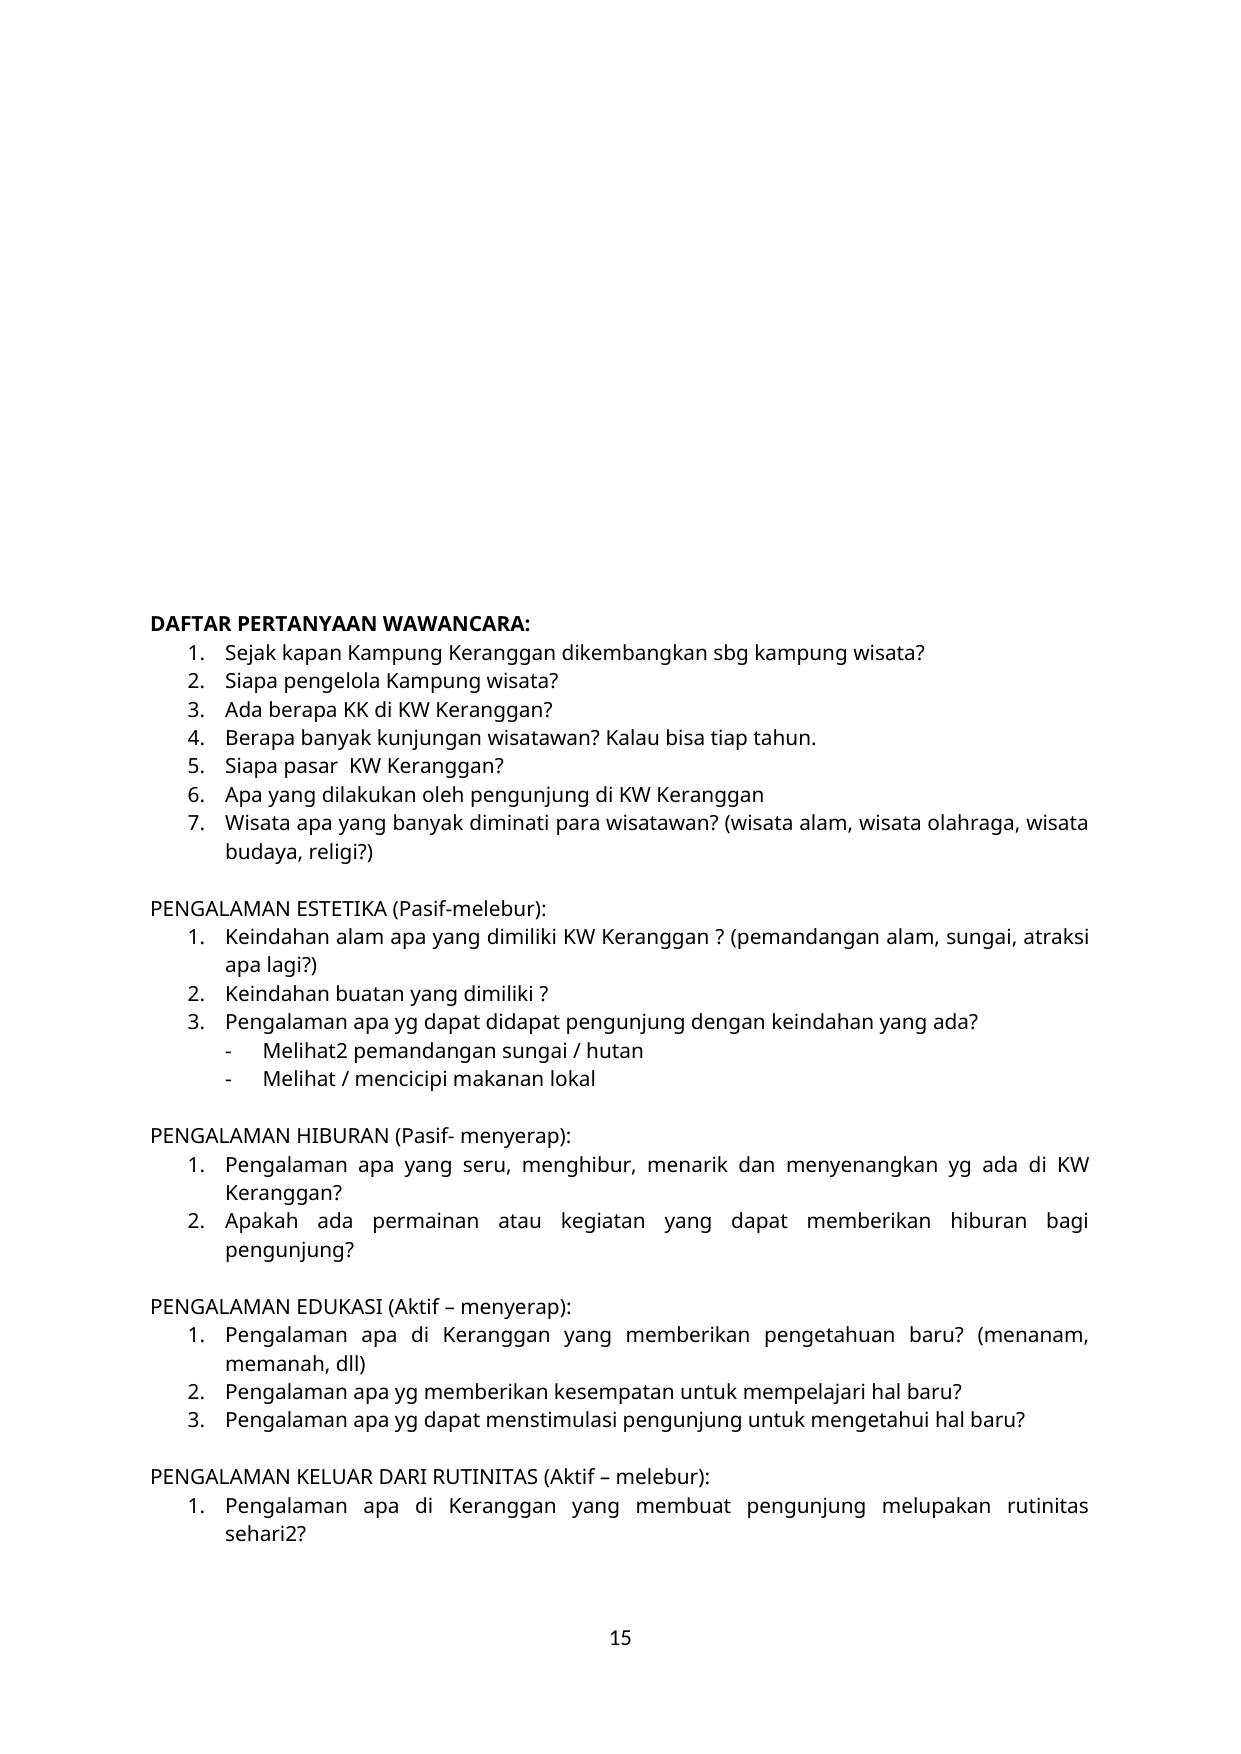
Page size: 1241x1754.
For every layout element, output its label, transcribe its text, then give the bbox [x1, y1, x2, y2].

list Wisata apa yang banyak diminati para wisatawan? (wisata alam, wisata olahraga, wisata budaya, religi?) [187, 808, 1090, 865]
list Ada berapa KK di KW Keranggan? [187, 695, 1090, 723]
list Apa yang dilakukan oleh pengunjung di KW Keranggan [187, 780, 1090, 808]
text PENGALAMAN KELUAR DARI RUTINITAS (Aktif – melebur): [150, 1462, 1090, 1491]
list Melihat / mencicipi makanan lokal [225, 1064, 1090, 1093]
text PENGALAMAN HIBURAN (Pasif- menyerap): [150, 1121, 1090, 1150]
list Keindahan buatan yang dimiliki ? [187, 979, 1090, 1007]
list Melihat2 pemandangan sungai / hutan [225, 1036, 1090, 1064]
list Pengalaman apa yg memberikan kesempatan untuk mempelajari hal baru? [187, 1377, 1090, 1406]
text DAFTAR PERTANYAAN WAWANCARA: [150, 609, 1090, 638]
list Pengalaman apa yg dapat didapat pengunjung dengan keindahan yang ada? [187, 1007, 1090, 1036]
list Siapa pasar KW Keranggan? [187, 752, 1090, 780]
list Keindahan alam apa yang dimiliki KW Keranggan ? (pemandangan alam, sungai, atraksi apa lagi?) [187, 922, 1090, 979]
list Pengalaman apa di Keranggan yang membuat pengunjung melupakan rutinitas sehari2? [187, 1491, 1090, 1548]
list Pengalaman apa di Keranggan yang memberikan pengetahuan baru? (menanam, memanah, dll) [187, 1320, 1090, 1377]
list Siapa pengelola Kampung wisata? [187, 666, 1090, 695]
list Sejak kapan Kampung Keranggan dikembangkan sbg kampung wisata? [187, 638, 1090, 666]
list Pengalaman apa yg dapat menstimulasi pengunjung untuk mengetahui hal baru? [187, 1406, 1090, 1434]
text PENGALAMAN ESTETIKA (Pasif-melebur): [150, 894, 1090, 922]
list Apakah ada permainan atau kegiatan yang dapat memberikan hiburan bagi pengunjung? [187, 1207, 1090, 1263]
list Pengalaman apa yang seru, menghibur, menarik dan menyenangkan yg ada di KW Keranggan? [187, 1150, 1090, 1207]
text PENGALAMAN EDUKASI (Aktif – menyerap): [150, 1292, 1090, 1320]
list Berapa banyak kunjungan wisatawan? Kalau bisa tiap tahun. [187, 723, 1090, 752]
